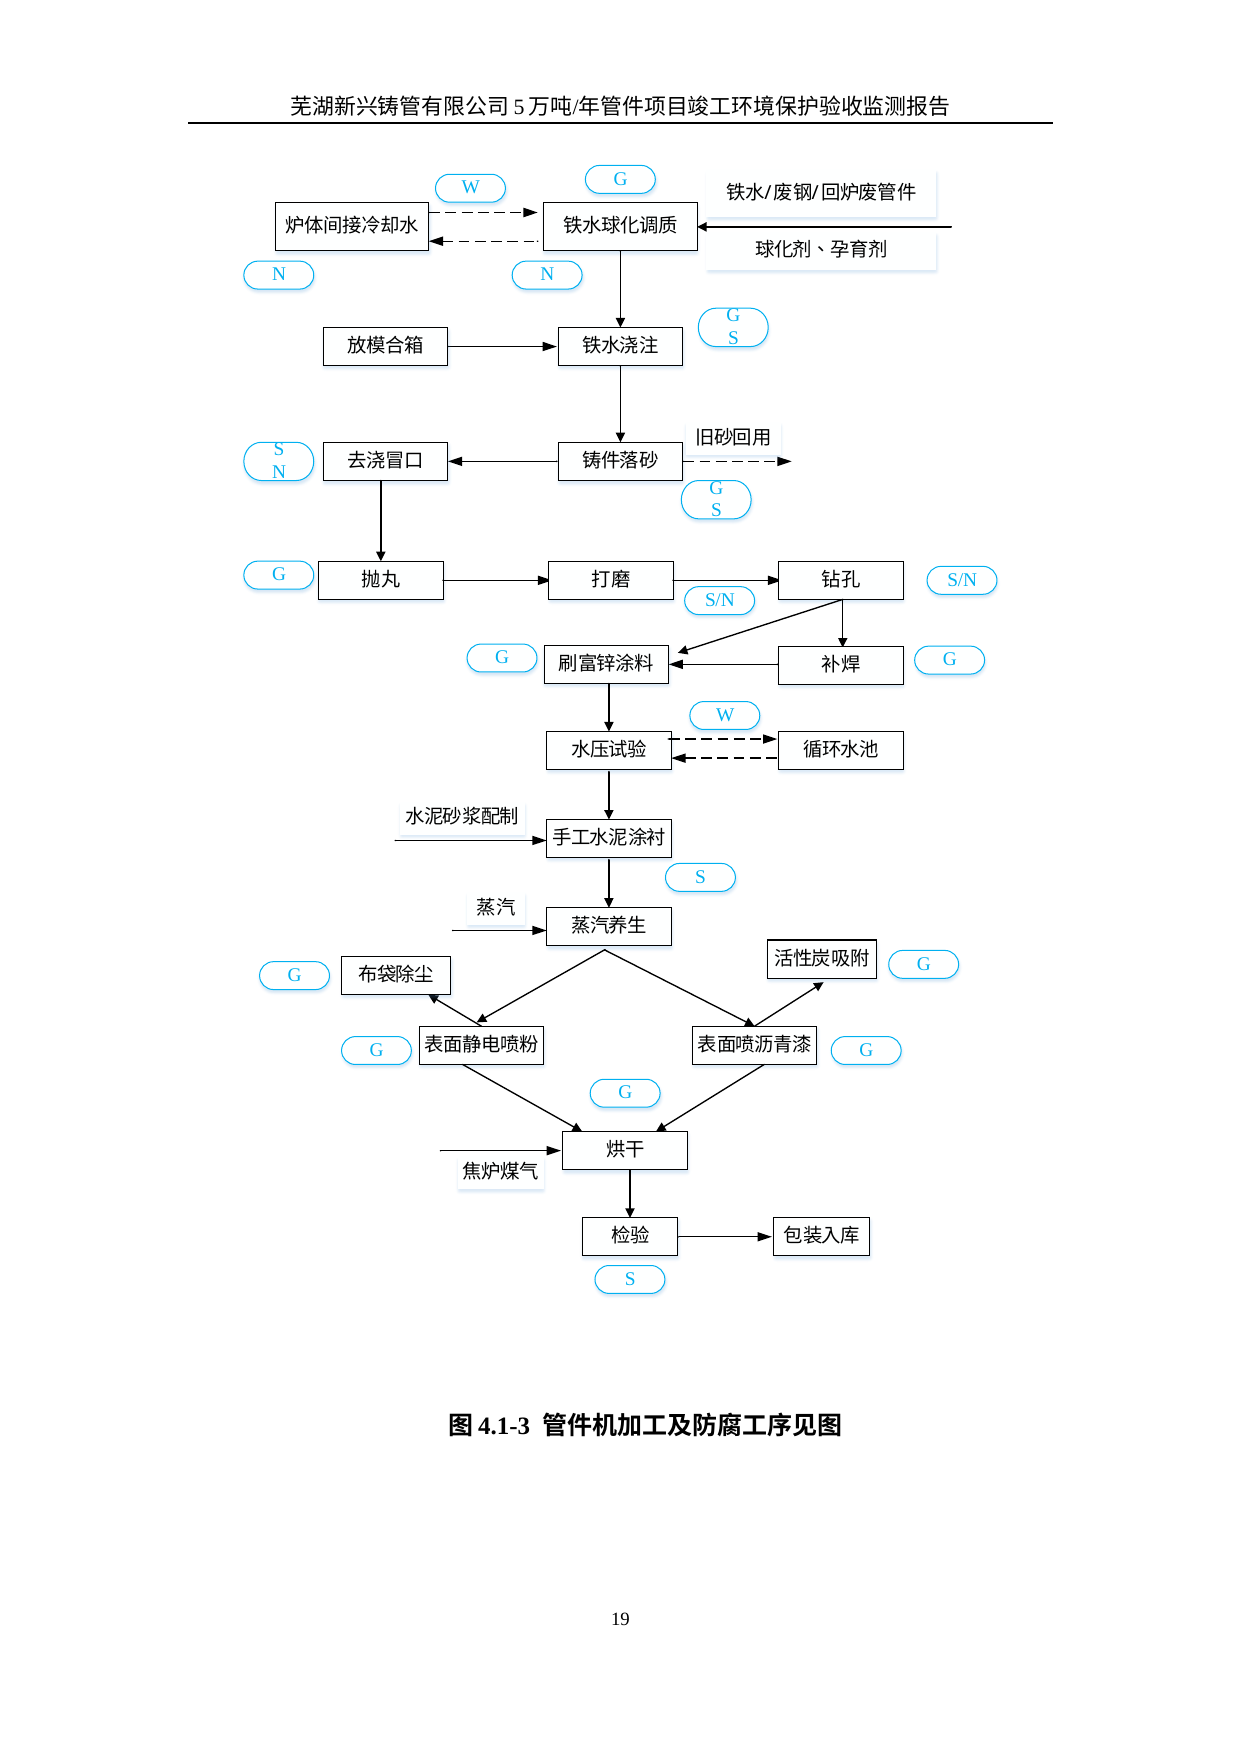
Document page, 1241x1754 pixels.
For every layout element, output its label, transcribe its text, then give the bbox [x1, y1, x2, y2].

picture [715, 593, 720, 606]
picture [729, 593, 734, 601]
text 图4.1-3 管件机加工及防腐工序见图 [187, 1391, 1053, 1456]
picture [541, 270, 545, 280]
picture [957, 573, 962, 586]
picture [549, 267, 554, 275]
